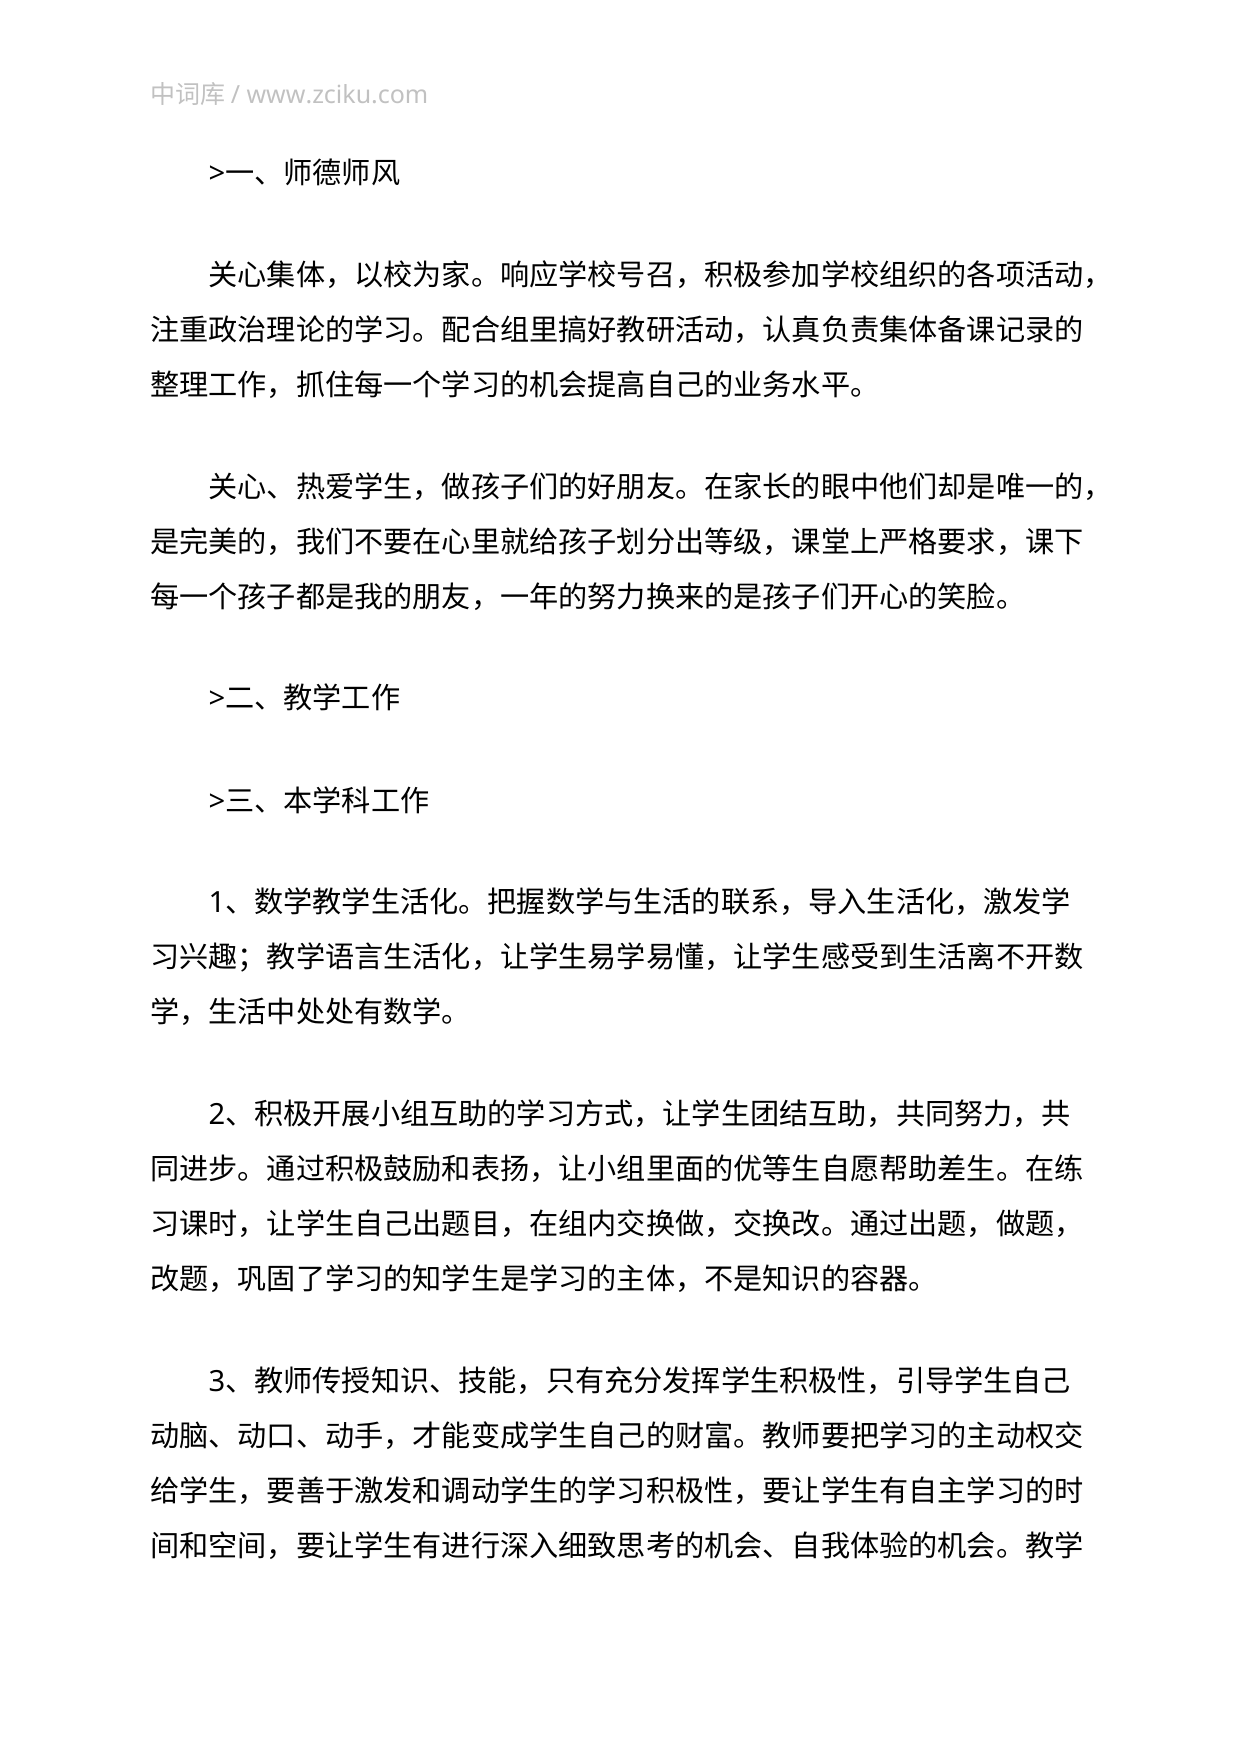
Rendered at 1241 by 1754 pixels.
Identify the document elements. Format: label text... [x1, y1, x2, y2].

text 关心、热爱学生，做孩子们的好朋友。在家长的眼中他们却是唯一的，是完美的，我们不要在心里就给孩子划分出等级，课堂上严格要求，课下每一个孩子都是我的朋友，一年的努力换来的是孩子们开心的笑脸。 [150, 463, 1090, 616]
text 2、积极开展小组互助的学习方式，让学生团结互助，共同努力，共同进步。通过积极鼓励和表扬，让小组里面的优等生自愿帮助差生。在练习课时，让学生自己出题目，在组内交换做，交换改。通过出题，做题，改题，巩固了学习的知学生是学习的主体，不是知识的容器。 [150, 1091, 1090, 1298]
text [150, 1357, 1090, 1564]
text 关心集体，以校为家。响应学校号召，积极参加学校组织的各项活动，注重政治理论的学习。配合组里搞好教研活动，认真负责集体备课记录的整理工作，抓住每一个学习的机会提高自己的业务水平。 [150, 252, 1090, 404]
text >三、本学科工作 [150, 777, 1090, 819]
text >二、教学工作 [150, 675, 1090, 717]
text >一、师德师风 [150, 150, 1090, 192]
text 1、数学教学生活化。把握数学与生活的联系，导入生活化，激发学习兴趣；教学语言生活化，让学生易学易懂，让学生感受到生活离不开数学，生活中处处有数学。 [150, 879, 1090, 1031]
